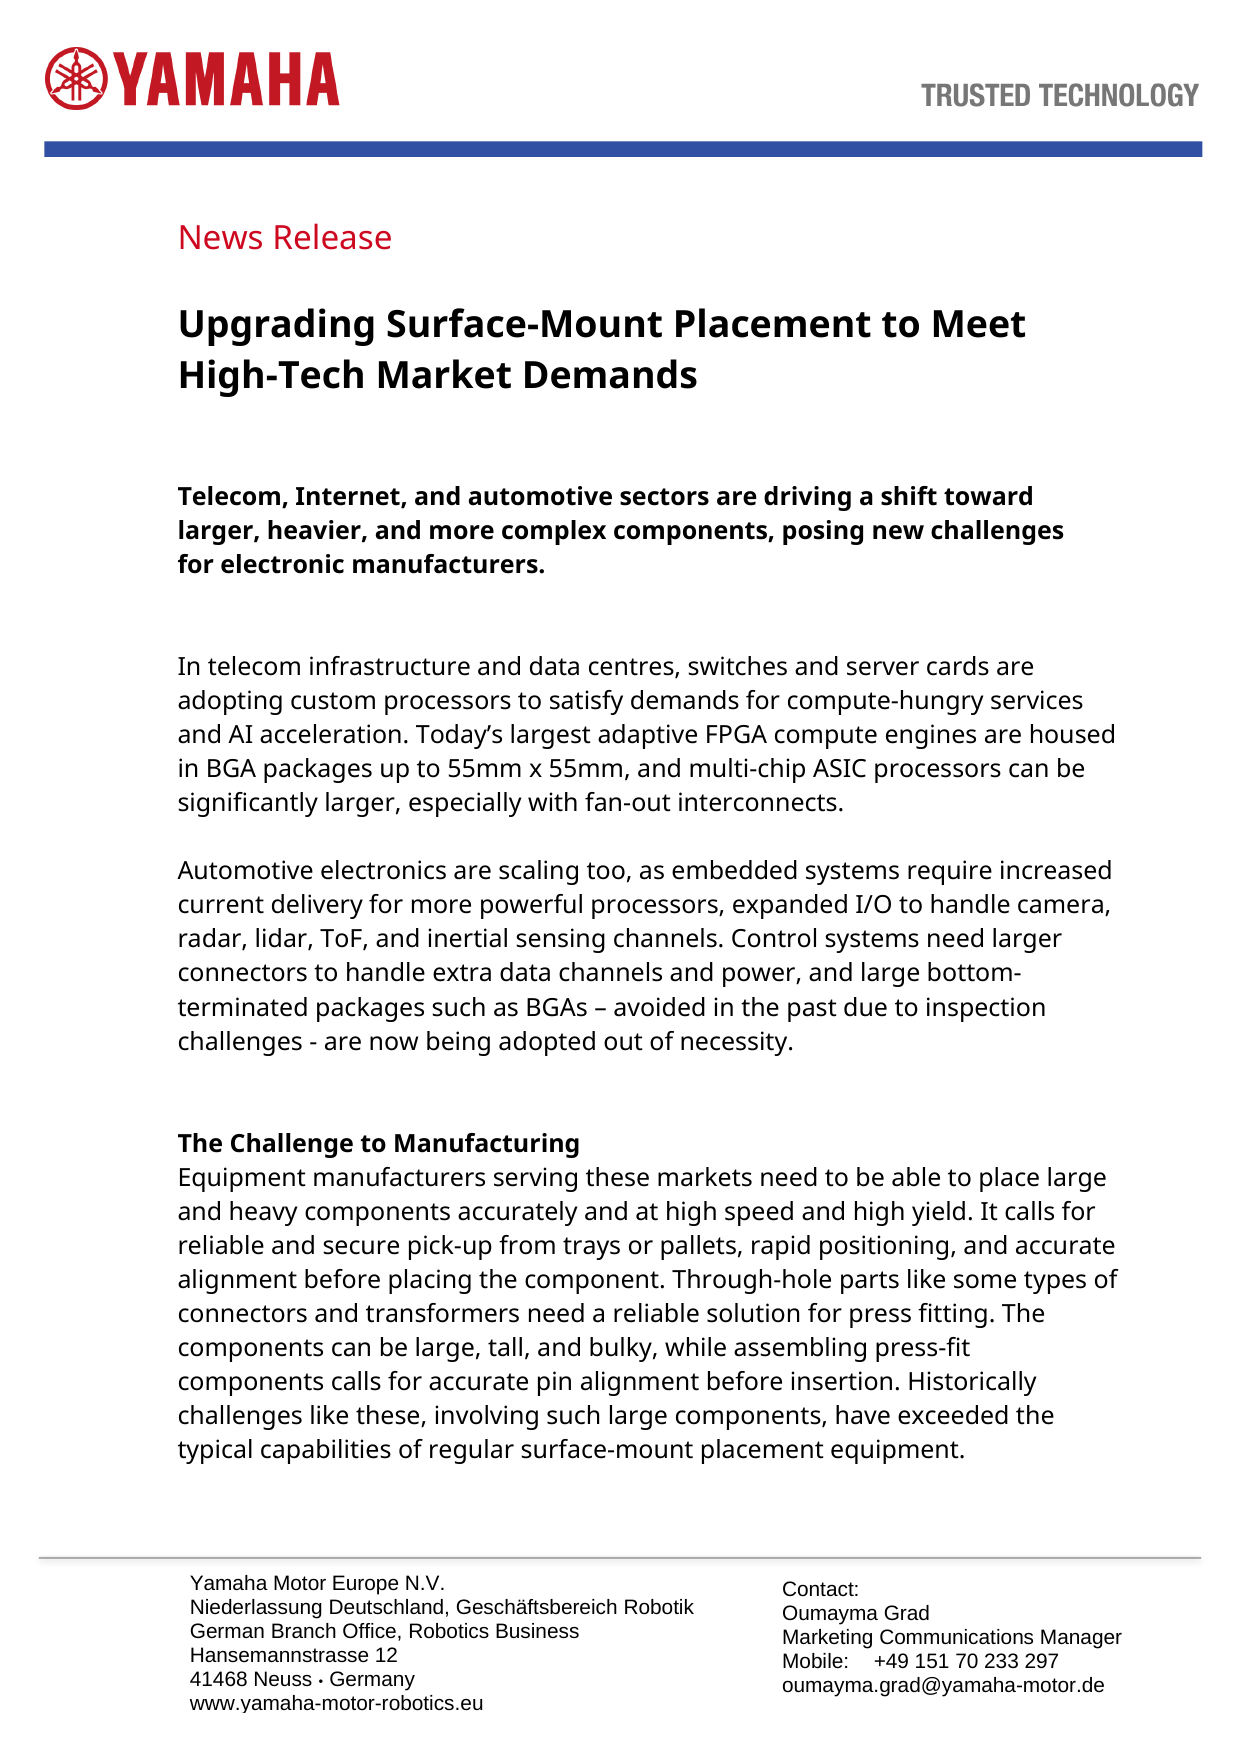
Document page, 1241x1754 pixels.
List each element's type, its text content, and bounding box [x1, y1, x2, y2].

text Automotive electronics are scaling too, as embedded systems require increased current delivery for more powerful processors, expanded I/O to handle camera, radar, lidar, ToF, and inertial sensing channels. Control systems need larger connectors to handle extra data channels and power, and large bottom-terminated packages such as BGAs – avoided in the past due to inspection challenges - are now being adopted out of necessity. [177, 853, 1122, 1057]
picture [44, 47, 1203, 157]
text In telecom infrastructure and data centres, switches and server cards are adopting custom processors to satisfy demands for compute-hungry services and AI acceleration. Today’s largest adaptive FPGA compute engines are housed in BGA packages up to 55mm x 55mm, and multi-chip ASIC processors can be significantly larger, especially with fan-out interconnects. [177, 648, 1122, 819]
text The Challenge to Manufacturing [177, 1125, 1122, 1159]
text Equipment manufacturers serving these markets need to be able to place large and heavy components accurately and at high speed and high yield. It calls for reliable and secure pick-up from trays or pallets, rapid positioning, and accurate alignment before placing the component. Through-hole parts like some types of connectors and transformers need a reliable solution for press fitting. The components can be large, tall, and bulky, while assembling press-fit components calls for accurate pin alignment before insertion. Historically challenges like these, involving such large components, have exceeded the typical capabilities of regular surface-mount placement equipment. [177, 1159, 1122, 1466]
text Upgrading Surface-Mount Placement to Meet High-Tech Market Demands [177, 298, 1093, 400]
text Telecom, Internet, and automotive sectors are driving a shift toward larger, heavier, and more complex components, posing new challenges for electronic manufacturers. [177, 478, 1093, 580]
subtitle News Release [177, 214, 1122, 259]
